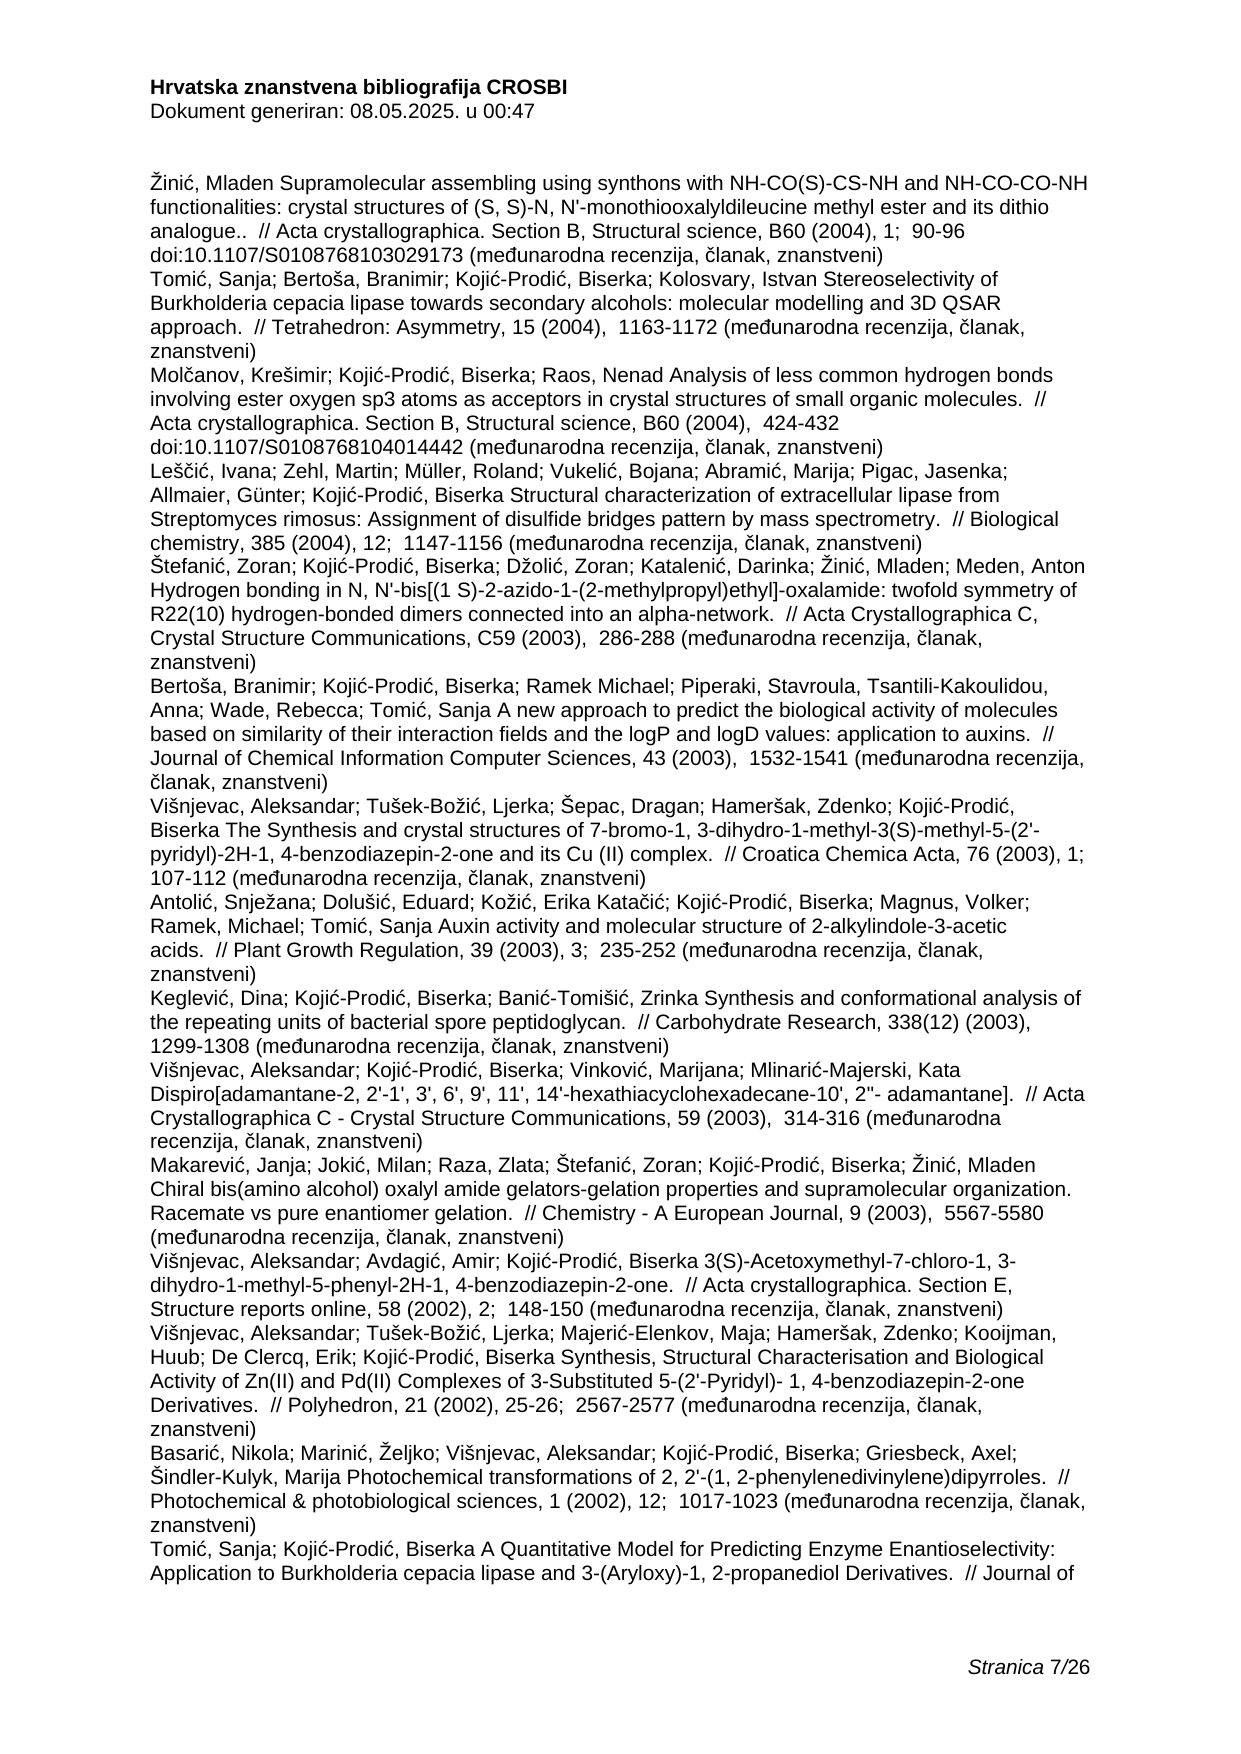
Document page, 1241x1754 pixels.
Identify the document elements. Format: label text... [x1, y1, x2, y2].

text Tomić, Sanja; Bertoša, Branimir; Kojić-Prodić, Biserka; Kolosvary, Istvan [150, 267, 1090, 363]
text Basarić, Nikola; Marinić, Željko; Višnjevac, Aleksandar; Kojić-Prodić, Biserka; Griesbeck, Axel; Šindler-Kulyk, Marija [150, 1441, 1090, 1537]
text Štefanić, Zoran; Kojić-Prodić, Biserka; Džolić, Zoran; Katalenić, Darinka; Žinić, Mladen; Meden, Anton [150, 554, 1090, 674]
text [150, 171, 1090, 267]
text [150, 1537, 1090, 1584]
text Molčanov, Krešimir; Kojić-Prodić, Biserka; Raos, Nenad [150, 363, 1090, 458]
text Leščić, Ivana; Zehl, Martin; Müller, Roland; Vukelić, Bojana; Abramić, Marija; Pigac, Jasenka; Allmaier, Günter; Kojić-Prodić, Biserka [150, 458, 1090, 554]
text Bertoša, Branimir; Kojić-Prodić, Biserka; Ramek Michael; Piperaki, Stavroula, Tsantili-Kakoulidou, Anna; Wade, Rebecca; Tomić, Sanja [150, 674, 1090, 794]
text Višnjevac, Aleksandar; Tušek-Božić, Ljerka; Majerić-Elenkov, Maja; Hameršak, Zdenko; Kooijman, Huub; De Clercq, Erik; Kojić-Prodić, Biserka [150, 1321, 1090, 1441]
text Višnjevac, Aleksandar; Avdagić, Amir; Kojić-Prodić, Biserka [150, 1249, 1090, 1321]
text Višnjevac, Aleksandar; Tušek-Božić, Ljerka; Šepac, Dragan; Hameršak, Zdenko; Kojić-Prodić, Biserka [150, 794, 1090, 890]
text Makarević, Janja; Jokić, Milan; Raza, Zlata; Štefanić, Zoran; Kojić-Prodić, Biserka; Žinić, Mladen [150, 1153, 1090, 1249]
text Antolić, Snježana; Dolušić, Eduard; Kožić, Erika Katačić; Kojić-Prodić, Biserka; Magnus, Volker; Ramek, Michael; Tomić, Sanja [150, 890, 1090, 986]
text Keglević, Dina; Kojić-Prodić, Biserka; Banić-Tomišić, Zrinka [150, 986, 1090, 1057]
text Višnjevac, Aleksandar; Kojić-Prodić, Biserka; Vinković, Marijana; Mlinarić-Majerski, Kata [150, 1057, 1090, 1153]
